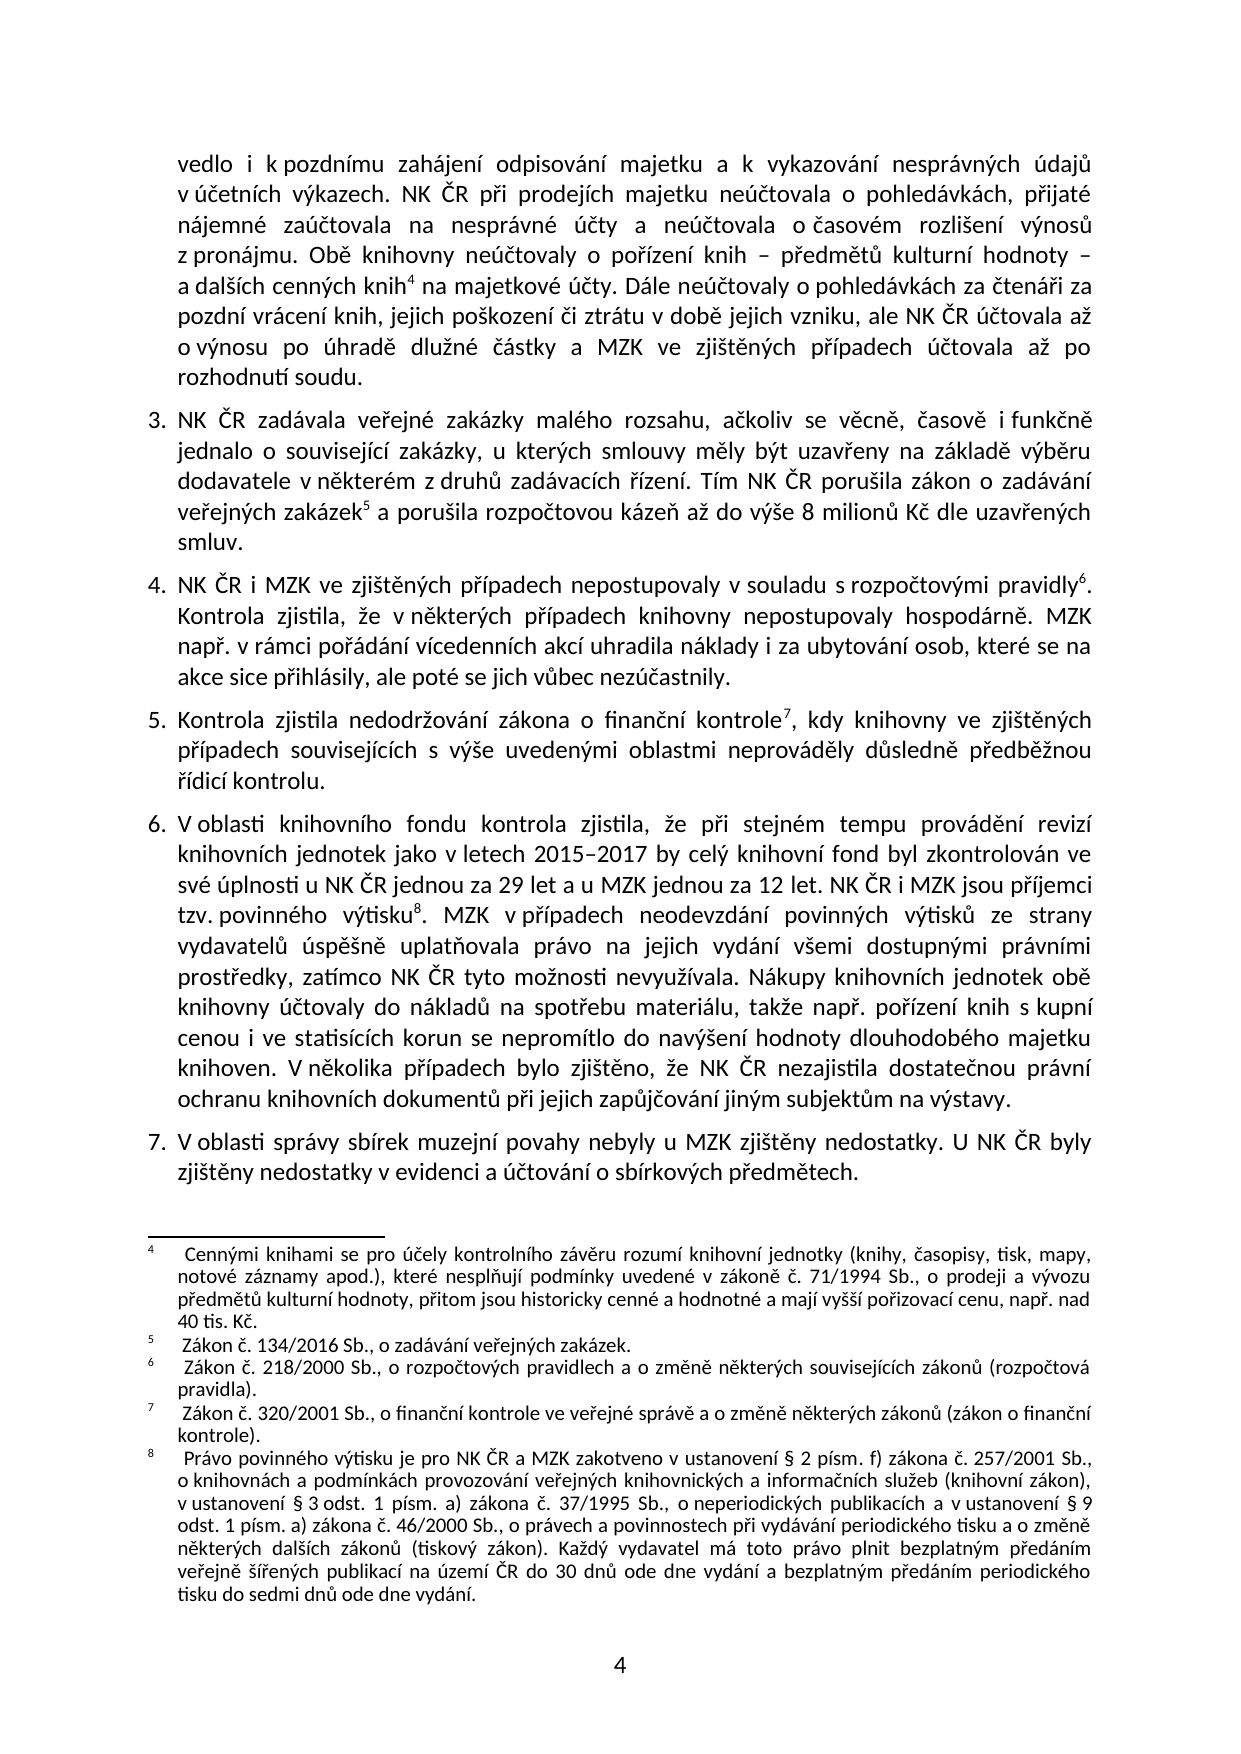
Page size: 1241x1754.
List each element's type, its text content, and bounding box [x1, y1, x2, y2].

list NK ČR i MZK ve zjištěných případech nepostupovaly v souladu s rozpočtovými pravidly. Kontrola zjistila, že v některých případech knihovny nepostupovaly hospodárně. MZK např. v rámci pořádání vícedenních akcí uhradila náklady i za ubytování osob, které se na akce sice přihlásily, ale poté se jich vůbec nezúčastnily. [148, 569, 1092, 692]
list V oblasti knihovního fondu kontrola zjistila, že při stejném tempu provádění revizí knihovních jednotek jako v letech 2015–2017 by celý knihovní fond byl zkontrolován ve své úplnosti u NK ČR jednou za 29 let a u MZK jednou za 12 let. NK ČR i MZK jsou příjemci tzv. povinného výtisku. MZK v případech neodevzdání povinných výtisků ze strany vydavatelů úspěšně uplatňovala právo na jejich vydání všemi dostupnými právními prostředky, zatímco NK ČR tyto možnosti nevyužívala. Nákupy knihovních jednotek obě knihovny účtovaly do nákladů na spotřebu materiálu, takže např. pořízení knih s kupní cenou i ve statisících korun se nepromítlo do navýšení hodnoty dlouhodobého majetku knihoven. V několika případech bylo zjištěno, že NK ČR nezajistila dostatečnou právní ochranu knihovních dokumentů při jejich zapůjčování jiným subjektům na výstavy. [148, 808, 1092, 1113]
list V oblasti správy sbírek muzejní povahy nebyly u MZK zjištěny nedostatky. U NK ČR byly zjištěny nedostatky v evidenci a účtování o sbírkových předmětech. [148, 1126, 1092, 1187]
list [148, 148, 1092, 392]
list Kontrola zjistila nedodržování zákona o finanční kontrole, kdy knihovny ve zjištěných případech souvisejících s výše uvedenými oblastmi neprováděly důsledně předběžnou řídicí kontrolu. [148, 704, 1092, 796]
list NK ČR zadávala veřejné zakázky malého rozsahu, ačkoliv se věcně, časově i funkčně jednalo o související zakázky, u kterých smlouvy měly být uzavřeny na základě výběru dodavatele v některém z druhů zadávacích řízení. Tím NK ČR porušila zákon o zadávání veřejných zakázek a porušila rozpočtovou kázeň až do výše 8 milionů Kč dle uzavřených smluv. [148, 404, 1092, 557]
